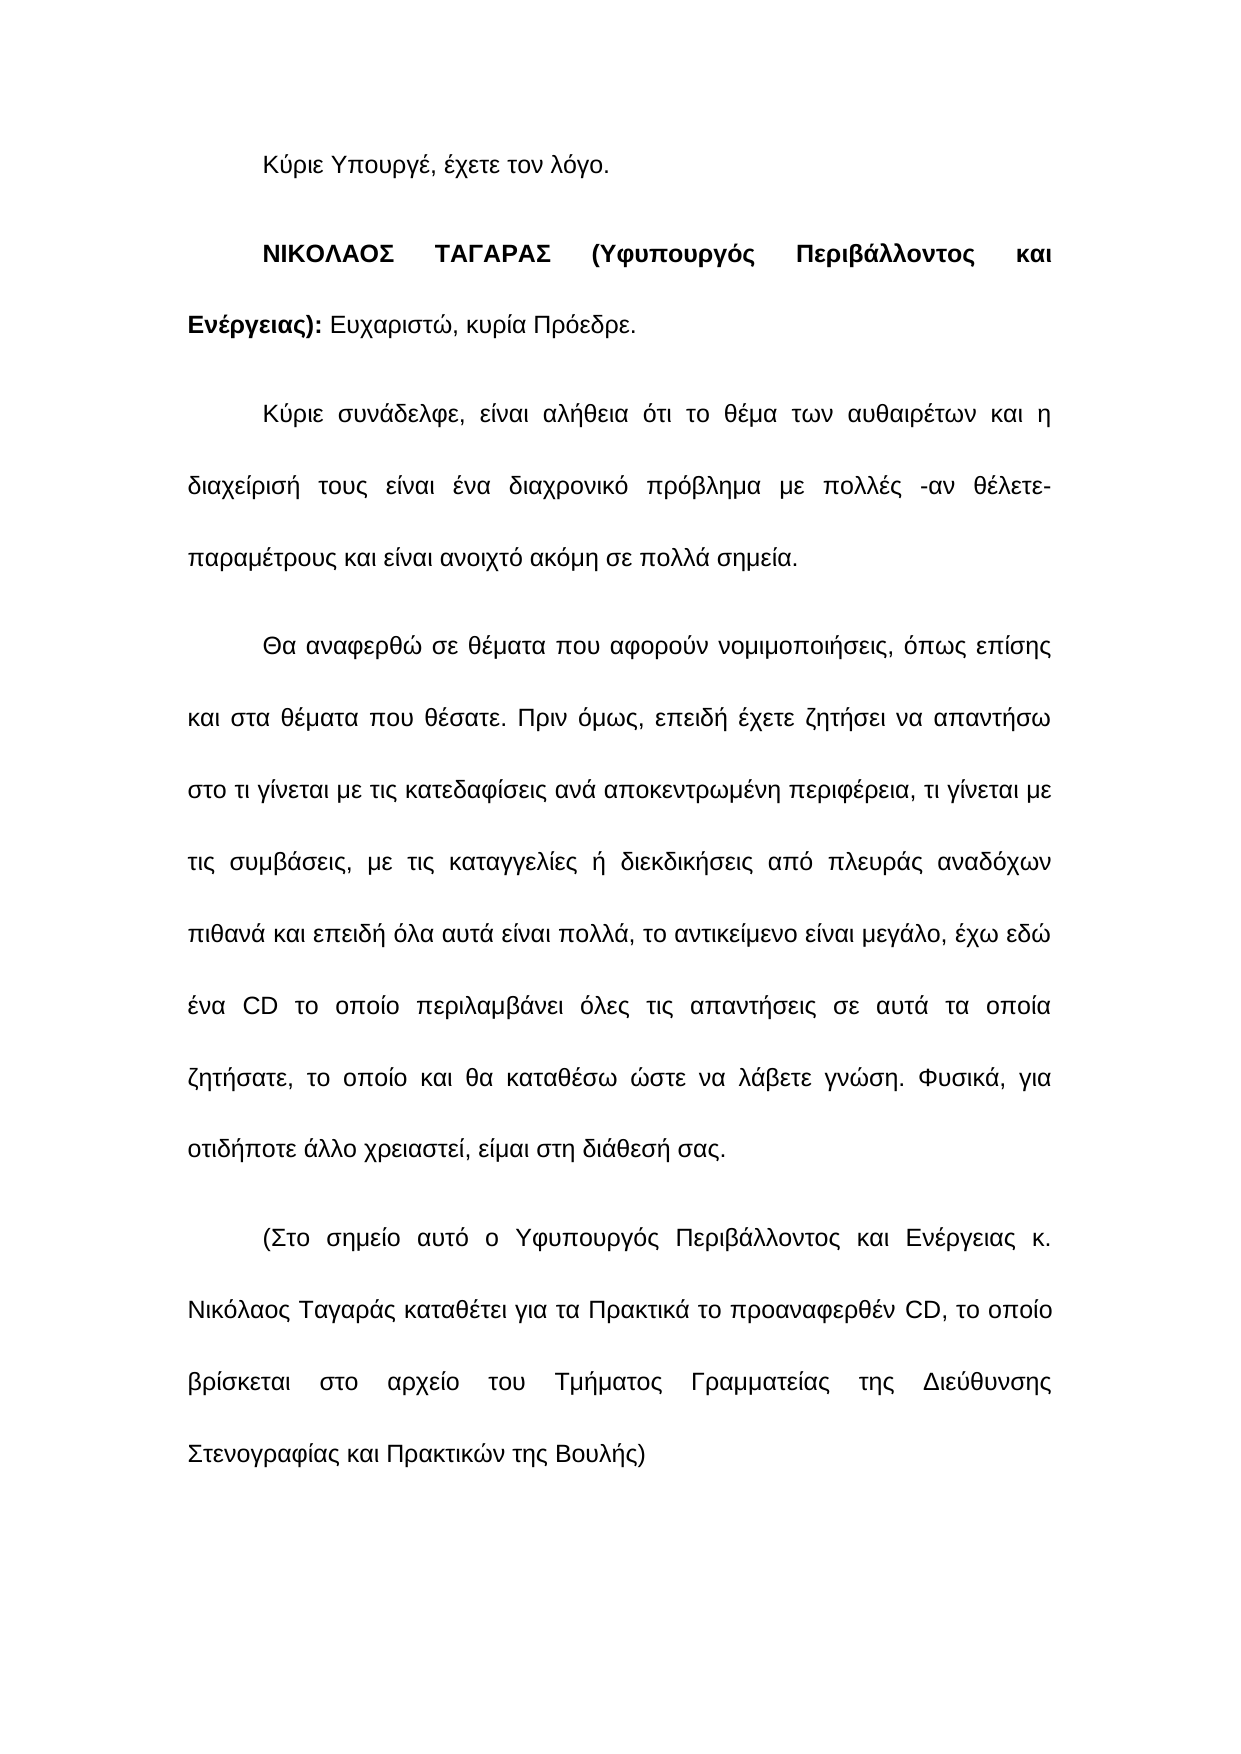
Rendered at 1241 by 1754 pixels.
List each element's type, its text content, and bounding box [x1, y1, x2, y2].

text Κύριε Υπουργέ, έχετε τον λόγο. [187, 150, 1053, 179]
text Κύριε συνάδελφε, είναι αλήθεια ότι το θέμα των αυθαιρέτων και η διαχείρισή τους είναι ένα διαχρονικό πρόβλημα με πολλές -αν θέλετε- παραμέτρους και είναι ανοιχτό ακόμη σε πολλά σημεία. [187, 399, 1053, 571]
text Θα αναφερθώ σε θέματα που αφορούν νομιμοποιήσεις, όπως επίσης και στα θέματα που θέσατε. Πριν όμως, επειδή έχετε ζητήσει να απαντήσω στο τι γίνεται με τις κατεδαφίσεις ανά αποκεντρωμένη περιφέρεια, τι γίνεται με τις συμβάσεις, με τις καταγγελίες ή διεκδικήσεις από πλευράς αναδόχων πιθανά και επειδή όλα αυτά είναι πολλά, το αντικείμενο είναι μεγάλο, έχω εδώ ένα CD το οποίο περιλαμβάνει όλες τις απαντήσεις σε αυτά τα οποία ζητήσατε, το οποίο και θα καταθέσω ώστε να λάβετε γνώση. Φυσικά, για οτιδήποτε άλλο χρειαστεί, είμαι στη διάθεσή σας. [187, 631, 1053, 1163]
text (Στο σημείο αυτό ο Υφυπουργός Περιβάλλοντος και Ενέργειας κ. Νικόλαος Ταγαράς καταθέτει για τα Πρακτικά το προαναφερθέν CD, το οποίο βρίσκεται στο αρχείο του Τμήματος Γραμματείας της Διεύθυνσης Στενογραφίας και Πρακτικών της Βουλής) [187, 1223, 1053, 1467]
text ΝΙΚΟΛΑΟΣ ΤΑΓΑΡΑΣ (Υφυπουργός Περιβάλλοντος και Ενέργειας): Ευχαριστώ, κυρία Πρόεδρε. [187, 238, 1053, 339]
